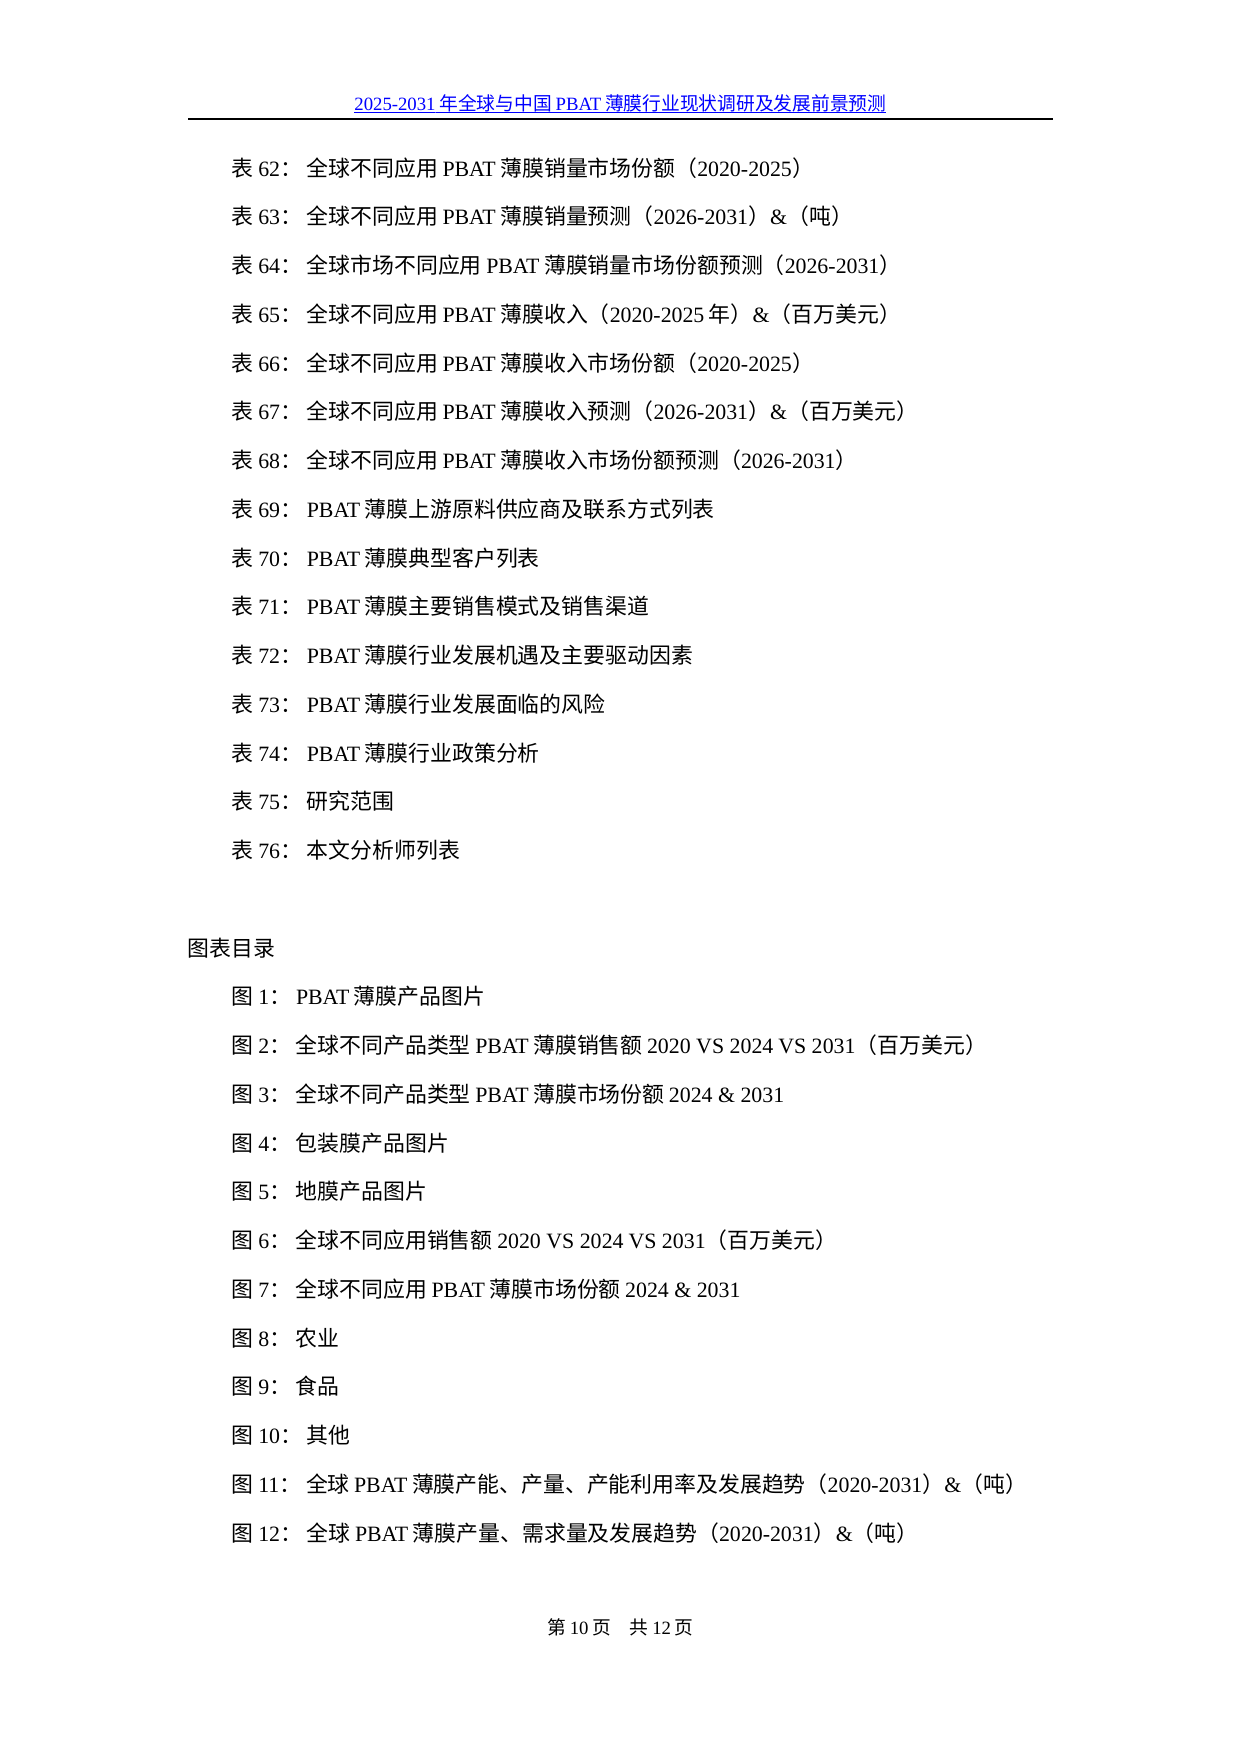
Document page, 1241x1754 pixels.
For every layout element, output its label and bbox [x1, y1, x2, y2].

text [187, 150, 1053, 1548]
